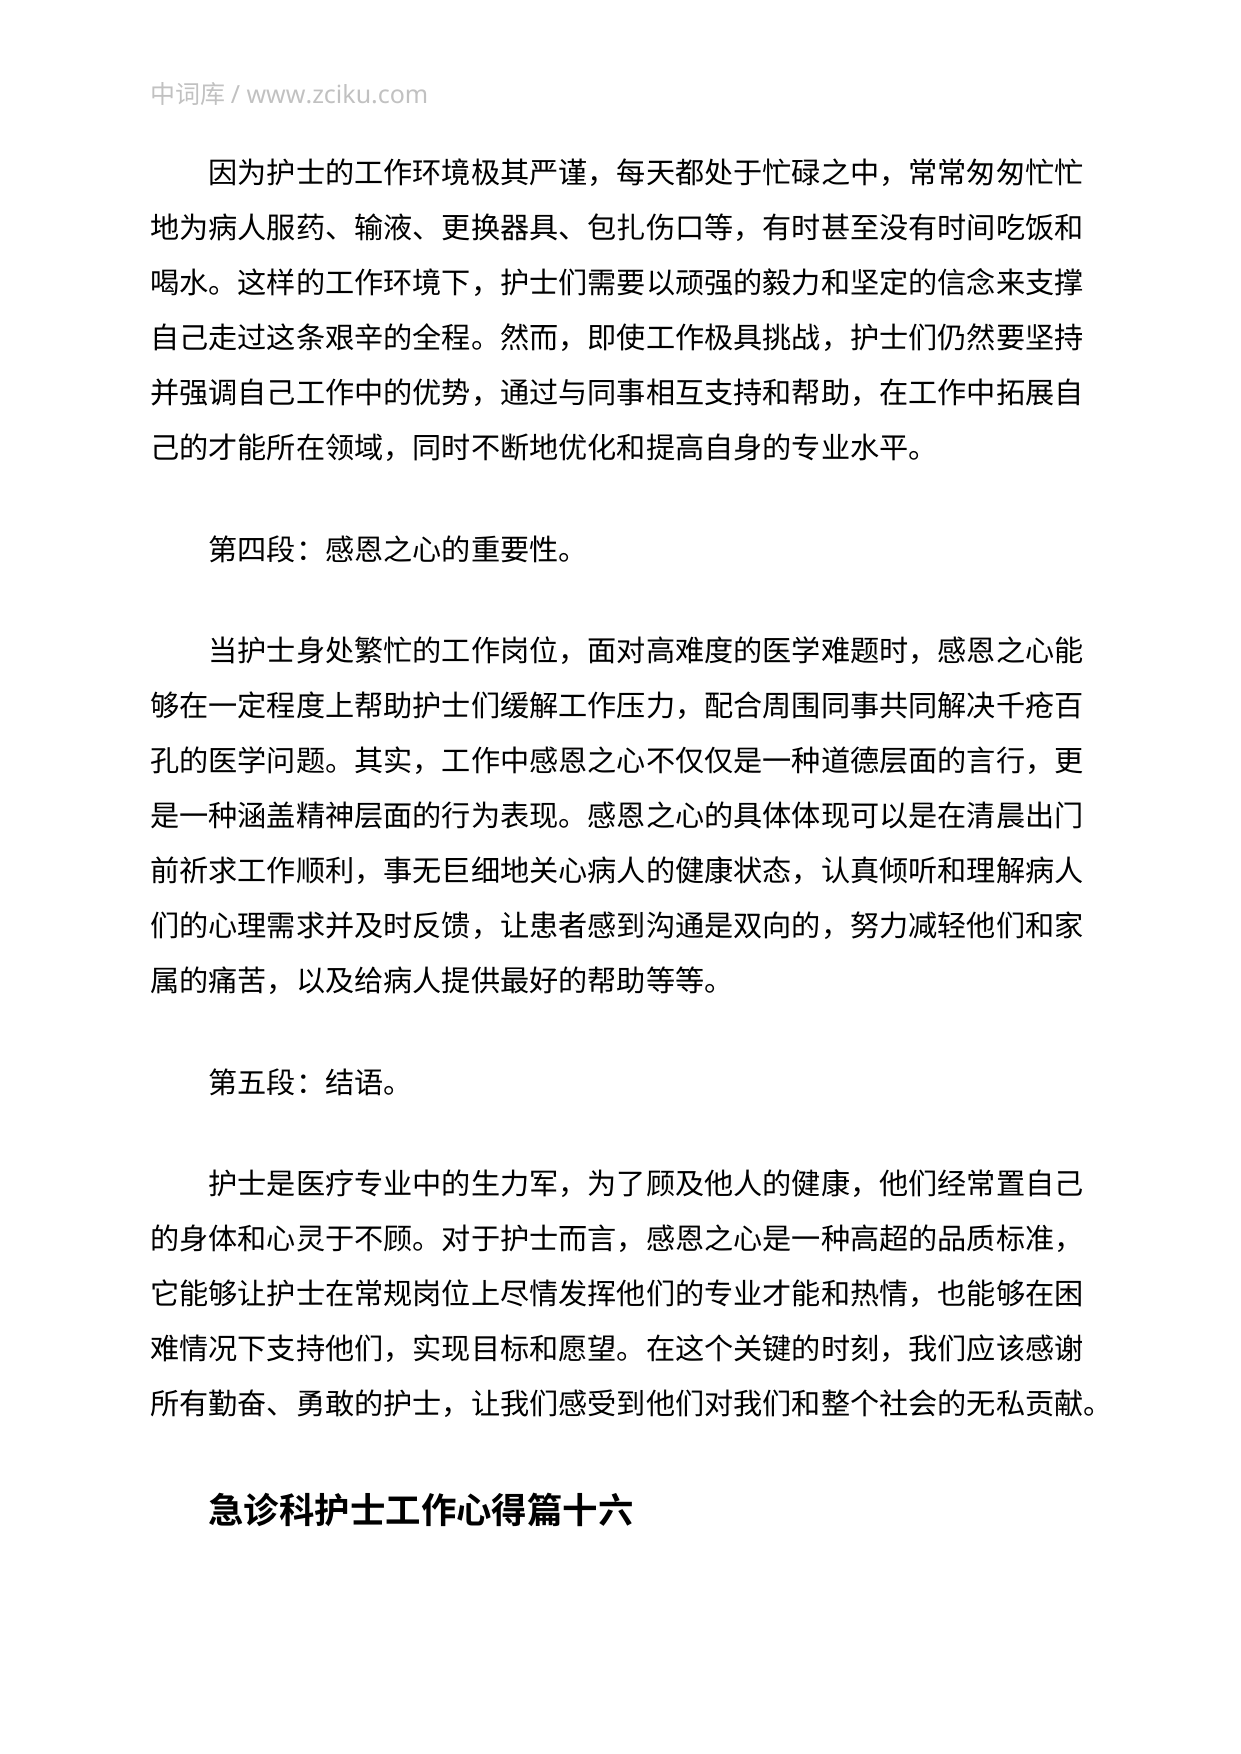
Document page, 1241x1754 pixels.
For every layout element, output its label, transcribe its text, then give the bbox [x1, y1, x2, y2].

text 急诊科护士工作心得篇十六 [150, 1482, 1090, 1533]
text 护士是医疗专业中的生力军，为了顾及他人的健康，他们经常置自己的身体和心灵于不顾。对于护士而言，感恩之心是一种高超的品质标准，它能够让护士在常规岗位上尽情发挥他们的专业才能和热情，也能够在困难情况下支持他们，实现目标和愿望。在这个关键的时刻，我们应该感谢所有勤奋、勇敢的护士，让我们感受到他们对我们和整个社会的无私贡献。 [150, 1161, 1090, 1423]
text 第四段：感恩之心的重要性。 [150, 526, 1090, 568]
text 当护士身处繁忙的工作岗位，面对高难度的医学难题时，感恩之心能够在一定程度上帮助护士们缓解工作压力，配合周围同事共同解决千疮百孔的医学问题。其实，工作中感恩之心不仅仅是一种道德层面的言行，更是一种涵盖精神层面的行为表现。感恩之心的具体体现可以是在清晨出门前祈求工作顺利，事无巨细地关心病人的健康状态，认真倾听和理解病人们的心理需求并及时反馈，让患者感到沟通是双向的，努力减轻他们和家属的痛苦，以及给病人提供最好的帮助等等。 [150, 628, 1090, 1000]
text 第五段：结语。 [150, 1059, 1090, 1101]
text 因为护士的工作环境极其严谨，每天都处于忙碌之中，常常匆匆忙忙地为病人服药、输液、更换器具、包扎伤口等，有时甚至没有时间吃饭和喝水。这样的工作环境下，护士们需要以顽强的毅力和坚定的信念来支撑自己走过这条艰辛的全程。然而，即使工作极具挑战，护士们仍然要坚持并强调自己工作中的优势，通过与同事相互支持和帮助，在工作中拓展自己的才能所在领域，同时不断地优化和提高自身的专业水平。 [150, 150, 1090, 467]
